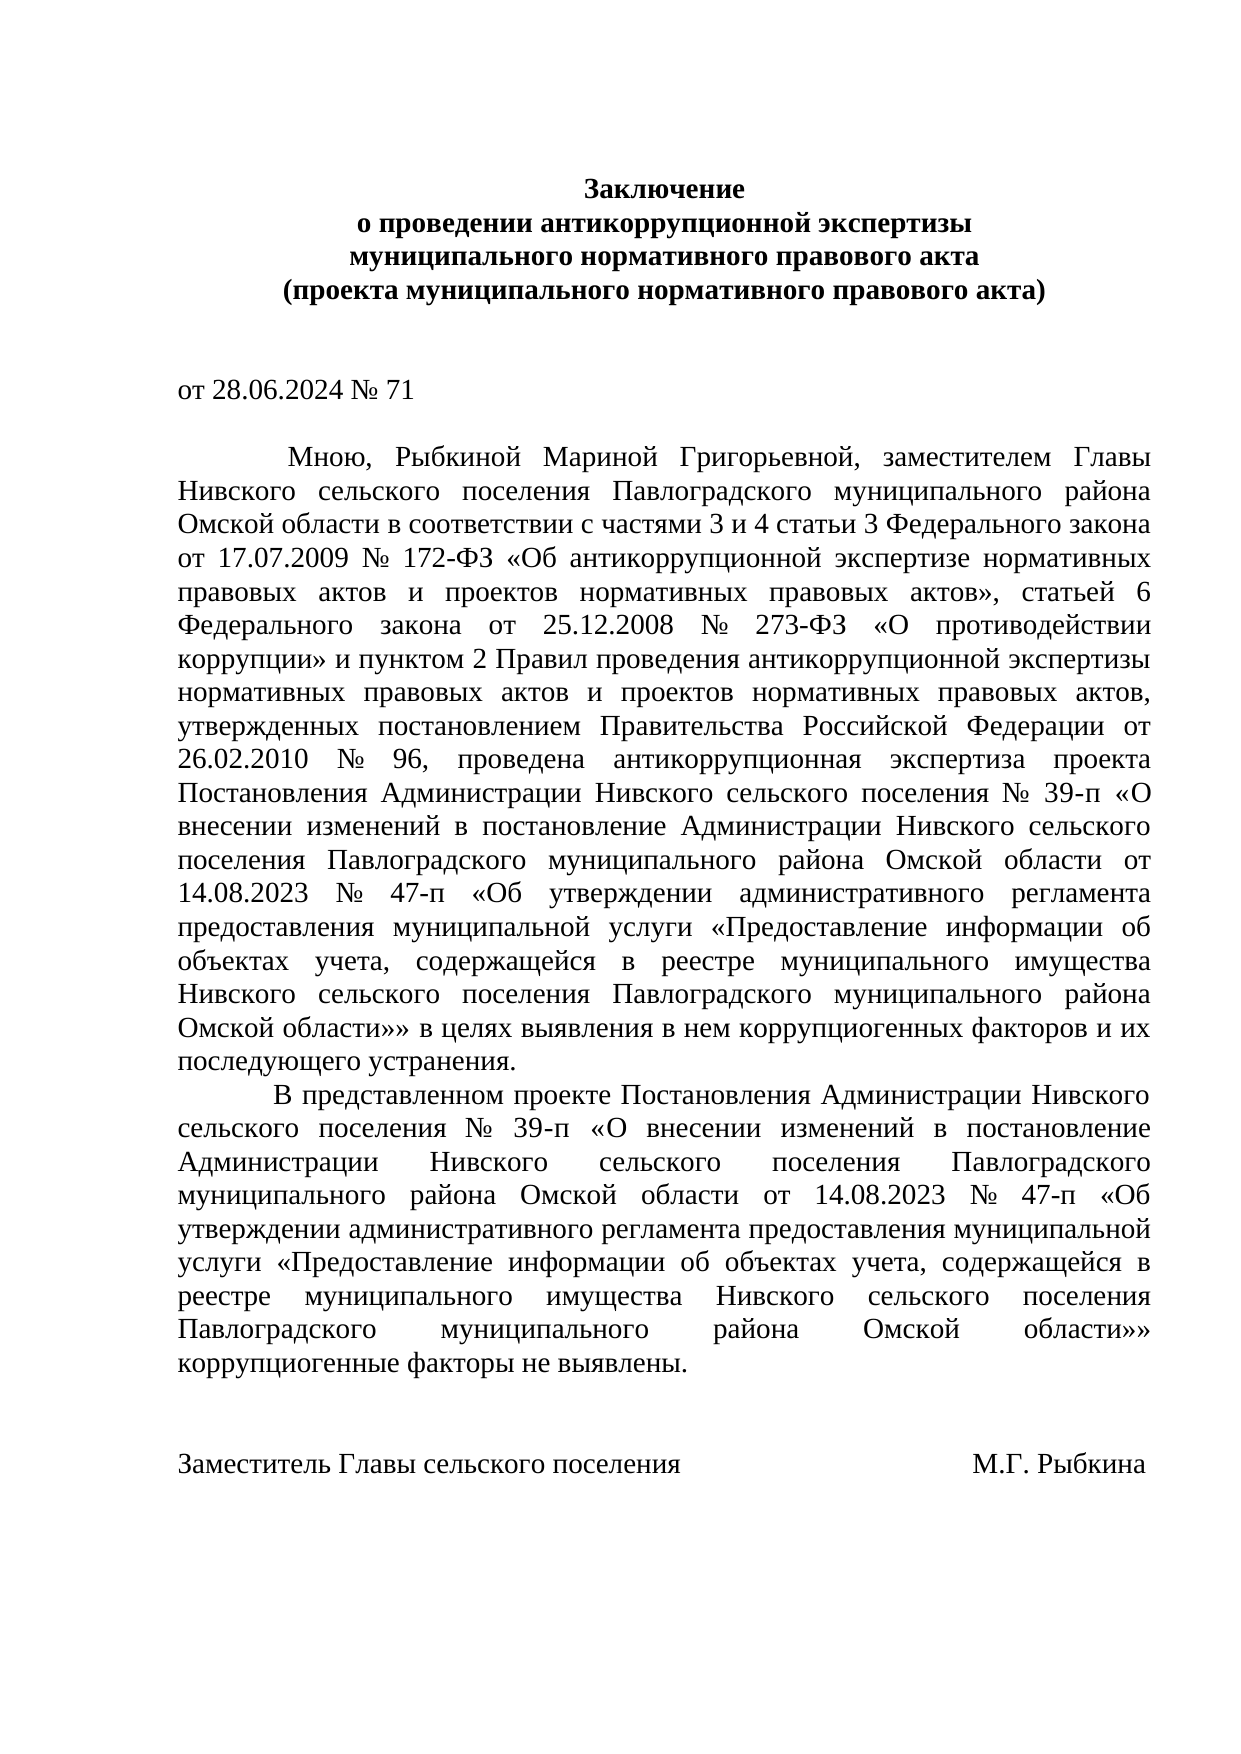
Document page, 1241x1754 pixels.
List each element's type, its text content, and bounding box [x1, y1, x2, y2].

text от 28.06.2024 № 71 [177, 372, 1152, 406]
text Заместитель Главы сельского поселения М.Г. Рыбкина [177, 1446, 1152, 1479]
text о проведении антикоррупционной экспертизы [177, 205, 1152, 238]
text муниципального нормативного правового акта [177, 238, 1152, 272]
text В представленном проекте Постановления Администрации Нивского сельского поселения № 39-п «О внесении изменений в постановление Администрации Нивского сельского поселения Павлоградского муниципального района Омской области от 14.08.2023 № 47-п «Об утверждении административного регламента предоставления муниципальной услуги «Предоставление информации об объектах учета, содержащейся в реестре муниципального имущества Нивского сельского поселения Павлоградского муниципального района Омской области»» коррупциогенные факторы не выявлены. [177, 1077, 1152, 1379]
text (проекта муниципального нормативного правового акта) [177, 272, 1152, 305]
text Заключение [177, 171, 1152, 205]
text Мною, Рыбкиной Мариной Григорьевной, заместителем Главы Нивского сельского поселения Павлоградского муниципального района Омской области в соответствии с частями 3 и 4 статьи 3 Федерального закона от 17.07.2009 № 172-ФЗ «Об антикоррупционной экспертизе нормативных правовых актов и проектов нормативных правовых актов», статьей 6 Федерального закона от 25.12.2008 № 273-ФЗ «О противодействии коррупции» и пунктом 2 Правил проведения антикоррупционной экспертизы нормативных правовых актов и проектов нормативных правовых актов, утвержденных постановлением Правительства Российской Федерации от 26.02.2010 № 96, проведена антикоррупционная экспертиза проекта Постановления Администрации Нивского сельского поселения № 39-п «О внесении изменений в постановление Администрации Нивского сельского поселения Павлоградского муниципального района Омской области от 14.08.2023 № 47-п «Об утверждении административного регламента предоставления муниципальной услуги «Предоставление информации об объектах учета, содержащейся в реестре муниципального имущества Нивского сельского поселения Павлоградского муниципального района Омской области»» в целях выявления в нем коррупциогенных факторов и их последующего устранения. [177, 439, 1152, 1077]
